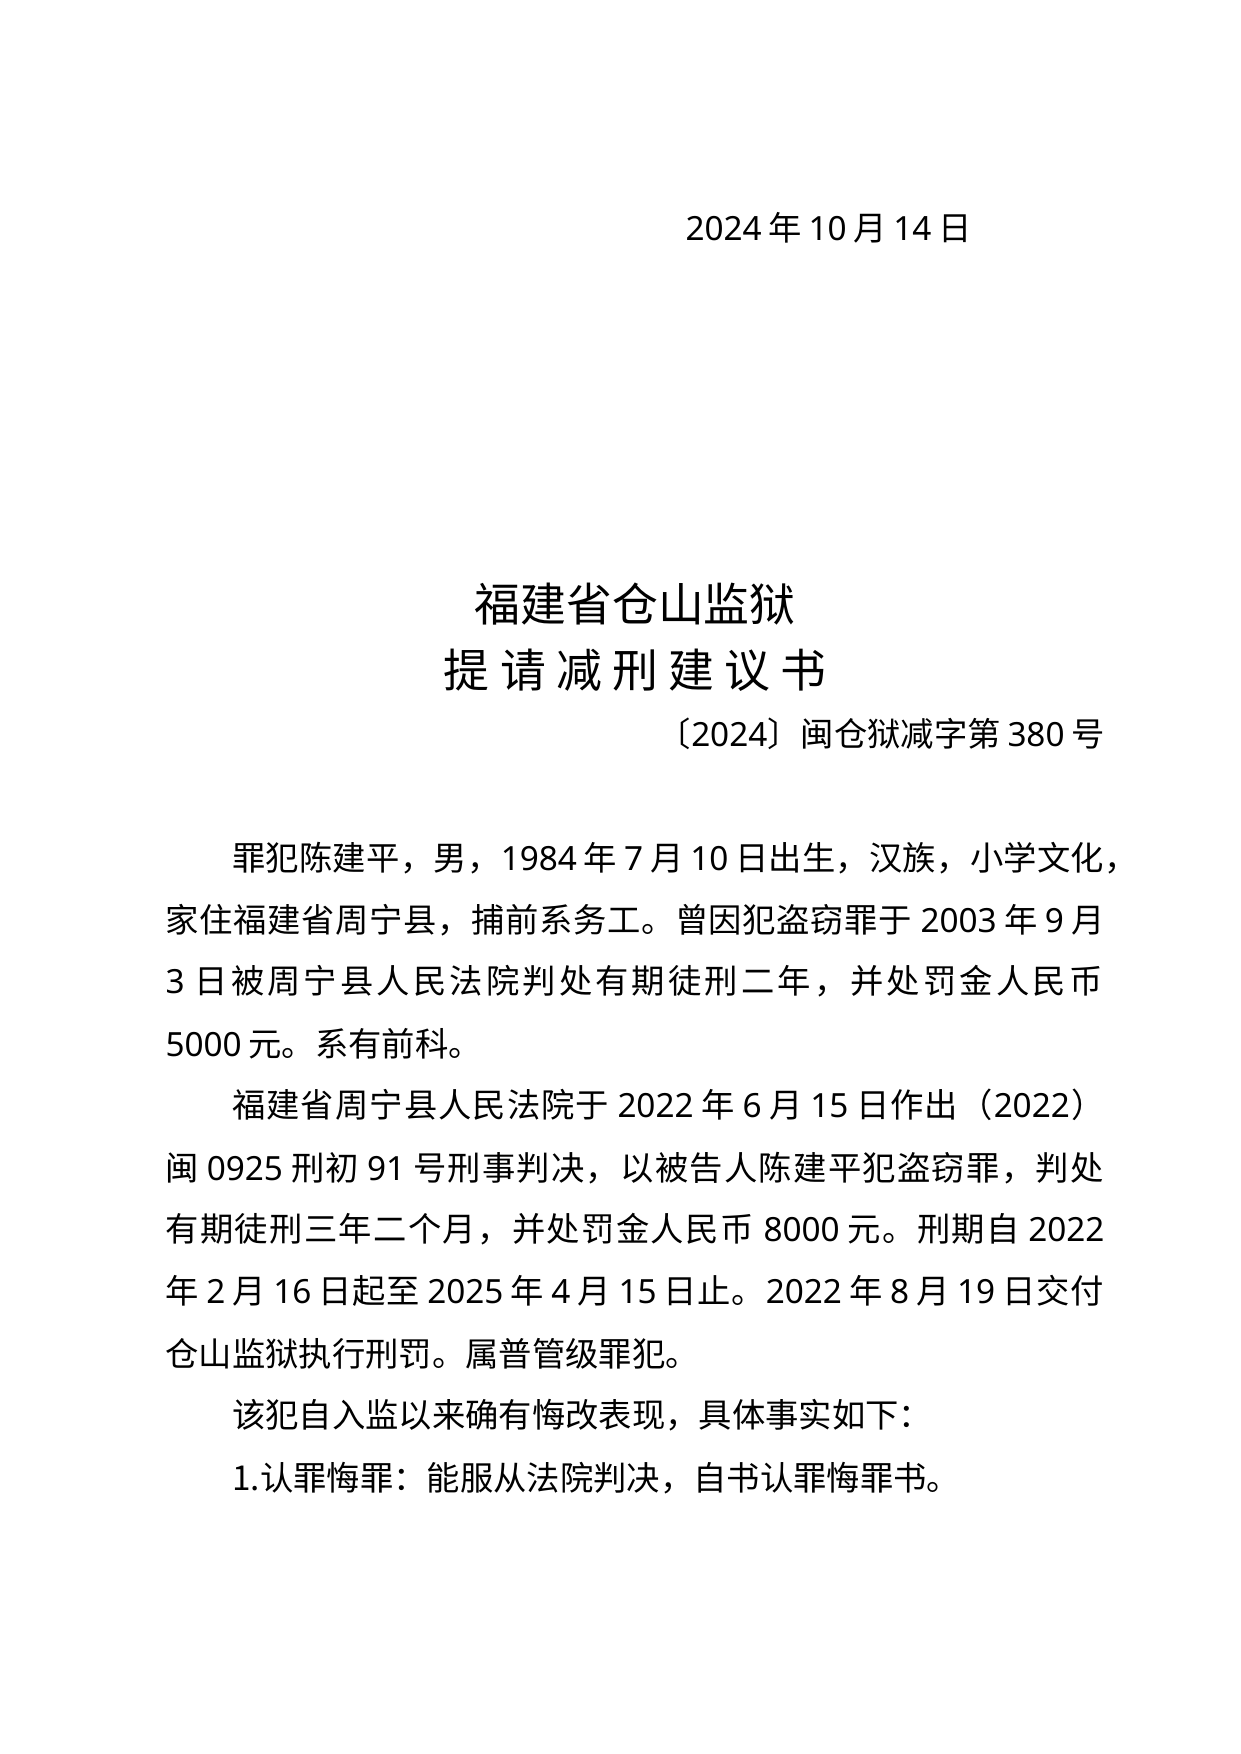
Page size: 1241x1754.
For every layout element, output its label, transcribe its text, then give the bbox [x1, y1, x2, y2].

text 1.认罪悔罪：能服从法院判决，自书认罪悔罪书。 [165, 1444, 1104, 1506]
text 提 请 减 刑 建 议 书 [165, 634, 1104, 701]
text 〔2024〕闽仓狱减字第380号 [165, 701, 1104, 763]
text 罪犯陈建平，男，1984年7月10日出生，汉族，小学文化，家住福建省周宁县，捕前系务工。曾因犯盗窃罪于2003年9月3日被周宁县人民法院判处有期徒刑二年，并处罚金人民币5000元。系有前科。 [165, 824, 1104, 1072]
text 福建省周宁县人民法院于2022年6月15日作出（2022）闽0925刑初91号刑事判决，以被告人陈建平犯盗窃罪，判处有期徒刑三年二个月，并处罚金人民币8000元。刑期自2022年2月16日起至2025年4月15日止。2022年8月19日交付仓山监狱执行刑罚。属普管级罪犯。 [165, 1072, 1104, 1382]
text 该犯自入监以来确有悔改表现，具体事实如下： [165, 1382, 1104, 1444]
text 2024年10月14日 [165, 195, 971, 257]
text 福建省仓山监狱 [165, 568, 1104, 634]
